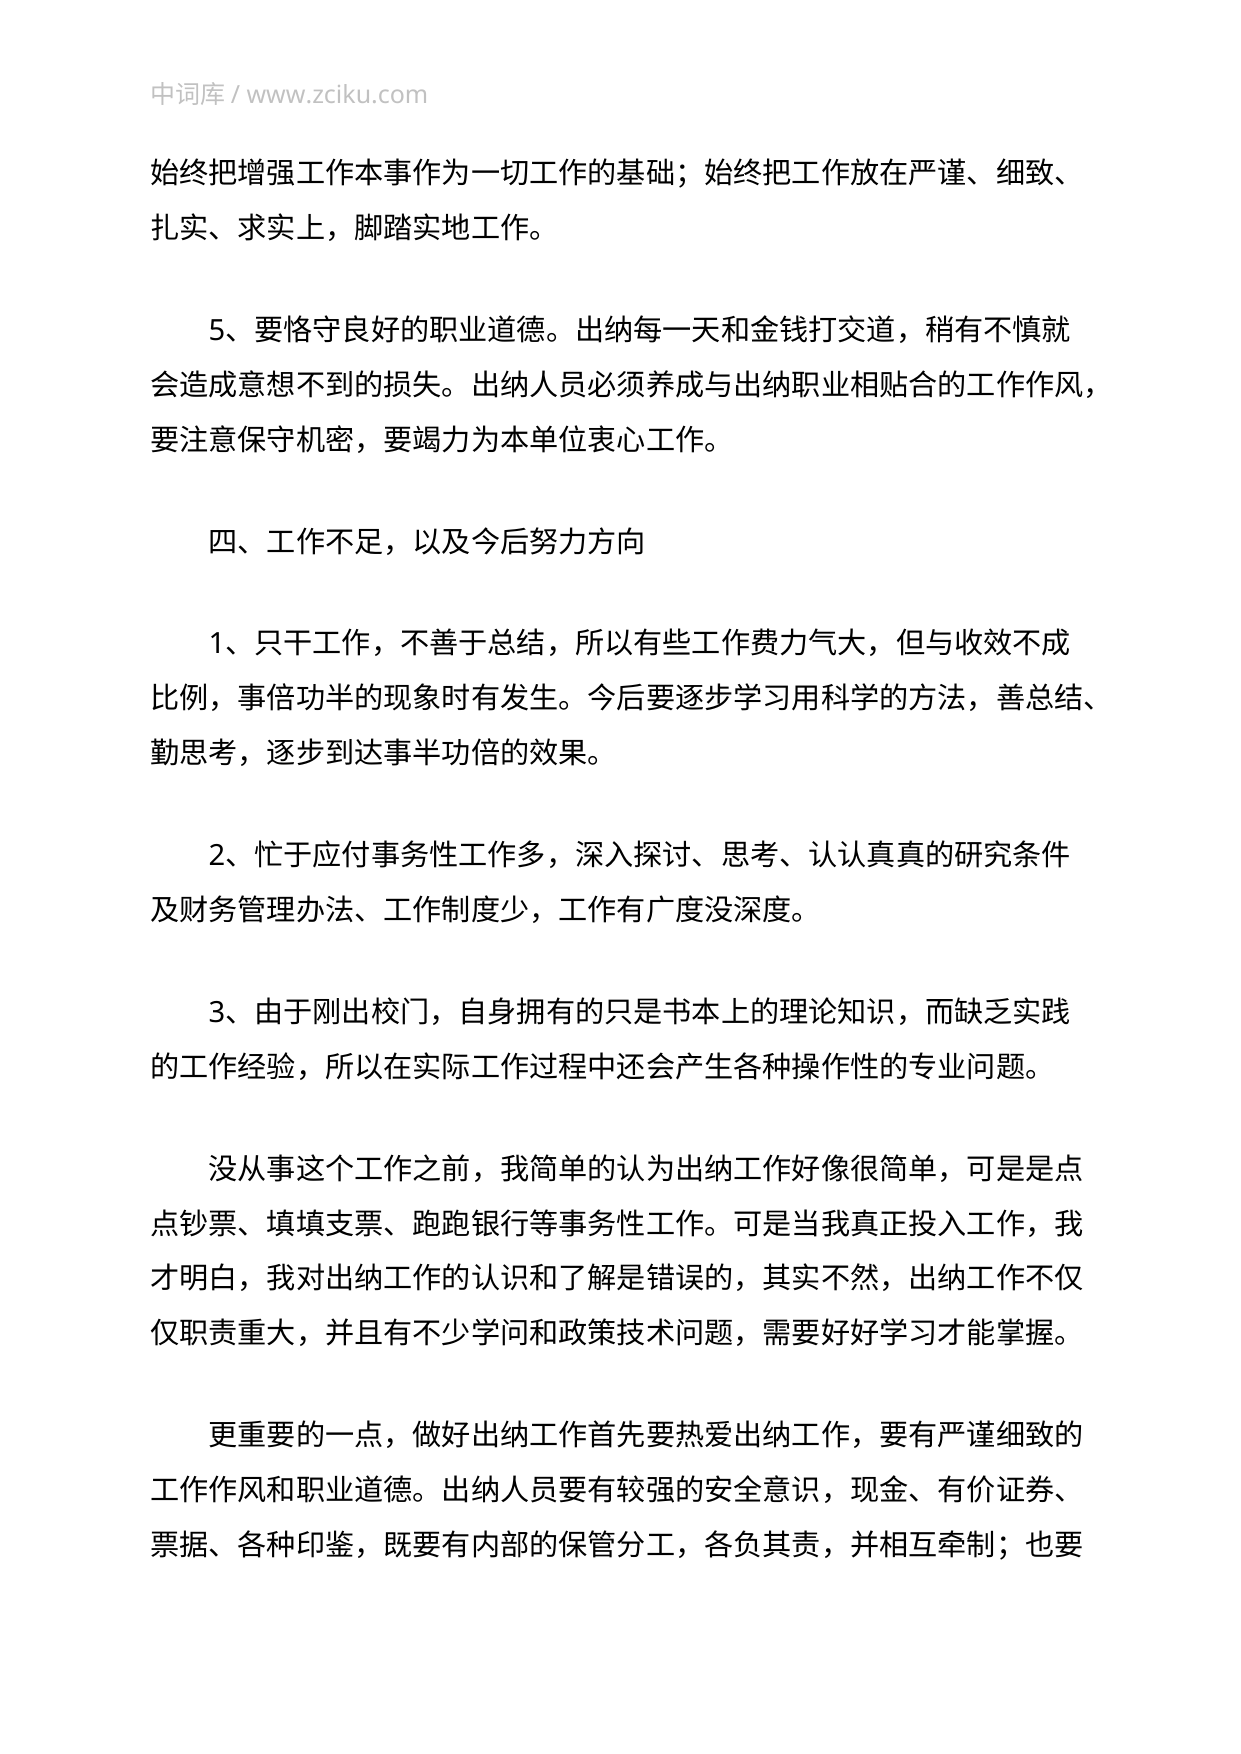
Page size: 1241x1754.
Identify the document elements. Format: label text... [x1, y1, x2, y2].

text 没从事这个工作之前，我简单的认为出纳工作好像很简单，可是是点点钞票、填填支票、跑跑银行等事务性工作。可是当我真正投入工作，我才明白，我对出纳工作的认识和了解是错误的，其实不然，出纳工作不仅仅职责重大，并且有不少学问和政策技术问题，需要好好学习才能掌握。 [150, 1145, 1090, 1352]
text 3、由于刚出校门，自身拥有的只是书本上的理论知识，而缺乏实践的工作经验，所以在实际工作过程中还会产生各种操作性的专业问题。 [150, 988, 1090, 1086]
text 四、工作不足，以及今后努力方向 [150, 518, 1090, 561]
text 5、要恪守良好的职业道德。出纳每一天和金钱打交道，稍有不慎就会造成意想不到的损失。出纳人员必须养成与出纳职业相贴合的工作作风，要注意保守机密，要竭力为本单位衷心工作。 [150, 307, 1090, 459]
text 1、只干工作，不善于总结，所以有些工作费力气大，但与收效不成比例，事倍功半的现象时有发生。今后要逐步学习用科学的方法，善总结、勤思考，逐步到达事半功倍的效果。 [150, 620, 1090, 772]
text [150, 150, 1090, 247]
text 2、忙于应付事务性工作多，深入探讨、思考、认认真真的研究条件及财务管理办法、工作制度少，工作有广度没深度。 [150, 832, 1090, 929]
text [150, 1412, 1090, 1564]
